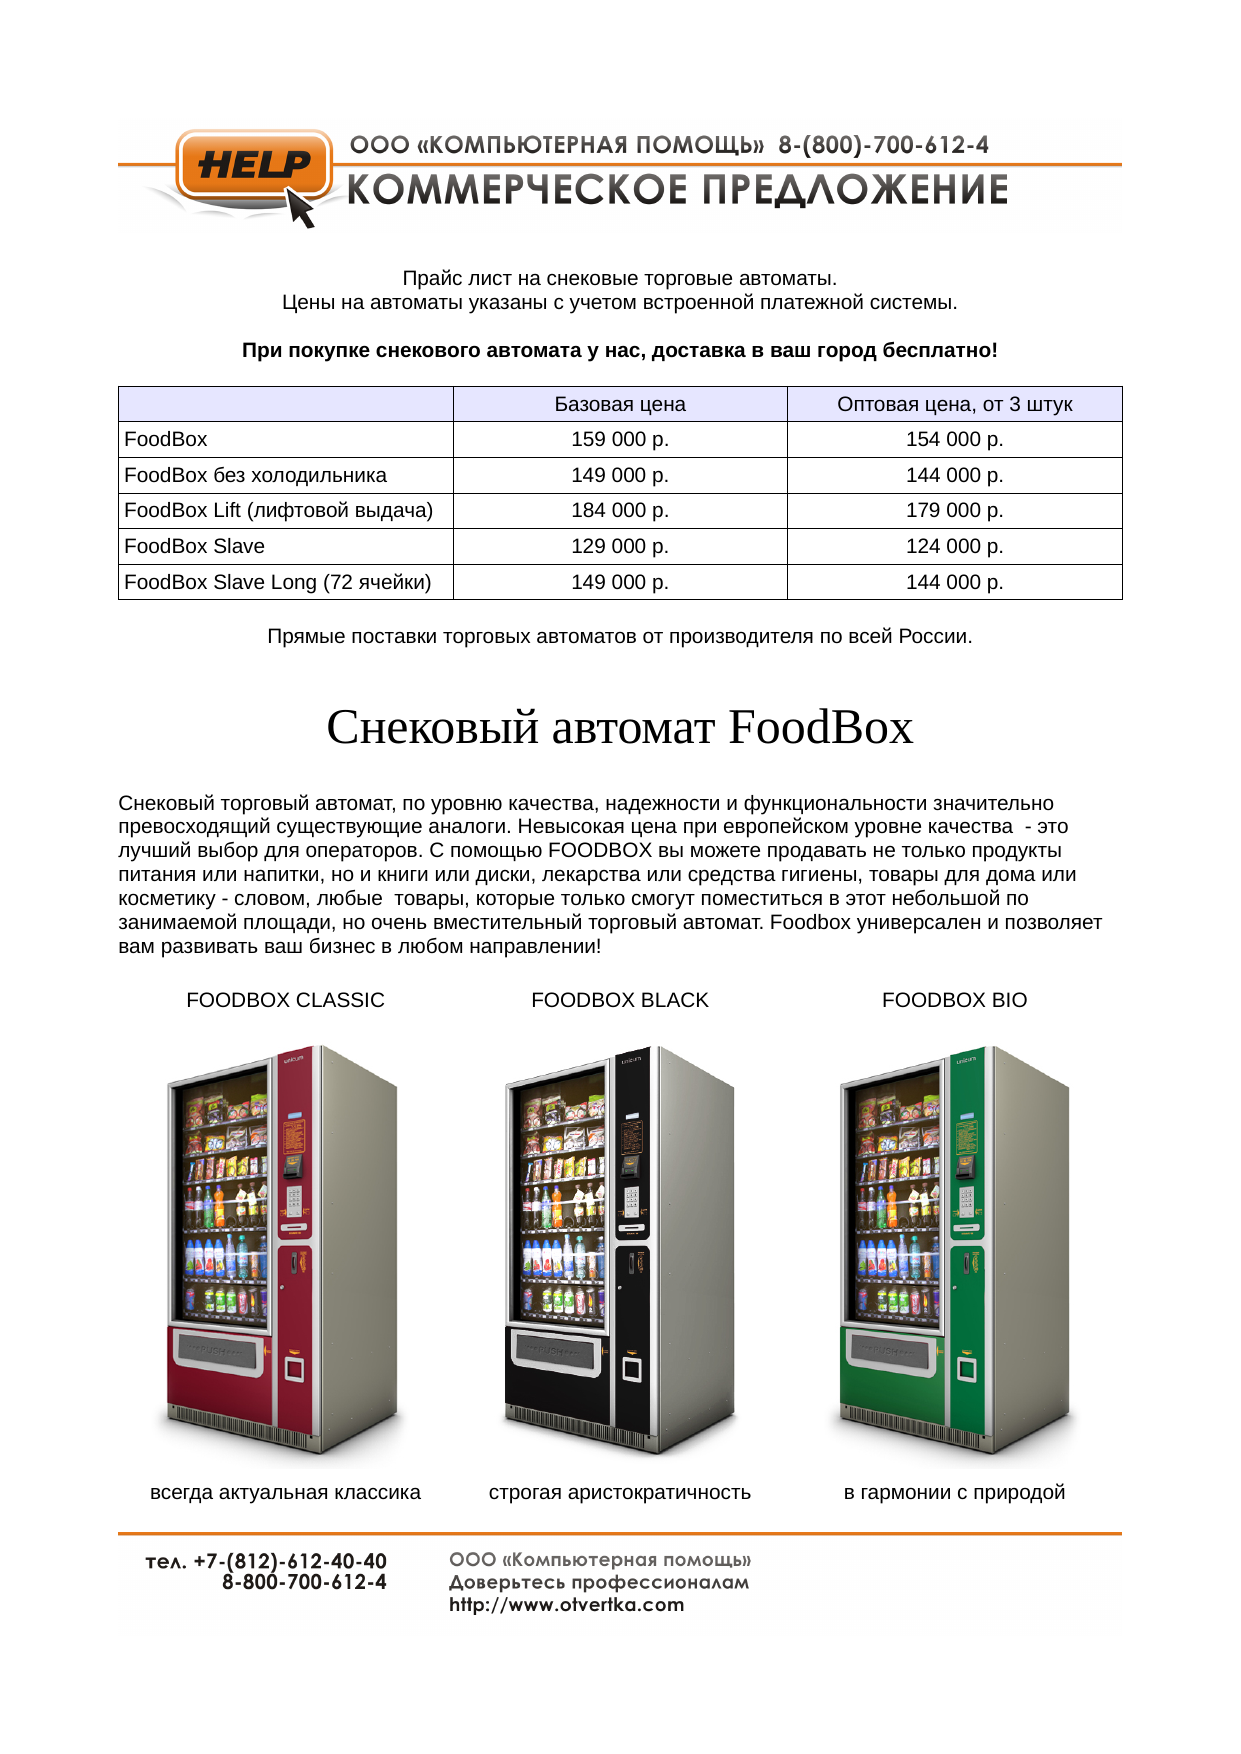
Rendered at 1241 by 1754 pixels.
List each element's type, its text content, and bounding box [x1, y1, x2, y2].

table_cell 149 000 р. [454, 565, 787, 599]
table_header Оптовая цена, от 3 штук [788, 387, 1122, 421]
table_cell 179 000 р. [788, 494, 1122, 528]
text Цены на автоматы указаны с учетом встроенной платежной системы. [118, 290, 1122, 314]
table_cell 184 000 р. [454, 494, 787, 528]
text Прямые поставки торговых автоматов от производителя по всей России. [118, 623, 1122, 647]
table_cell всегда актуальная классика [118, 1475, 453, 1510]
table_cell FoodBox Lift (лифтовой выдача) [119, 494, 453, 528]
table_cell 144 000 р. [788, 565, 1122, 599]
table_cell 149 000 р. [454, 458, 787, 492]
table_header FOODBOX CLASSIC [118, 982, 453, 1017]
subtitle Снековый автомат FoodBox [118, 696, 1122, 754]
text Прайс лист на снековые торговые автоматы. [118, 266, 1122, 290]
picture [458, 1023, 782, 1469]
table_cell [118, 1018, 453, 1474]
table_cell 129 000 р. [454, 529, 787, 564]
table_cell [453, 1018, 787, 1474]
table_header FOODBOX BLACK [453, 982, 787, 1017]
table_cell строгая аристократичность [453, 1475, 787, 1510]
table_cell 144 000 р. [788, 458, 1122, 492]
table_header [119, 387, 453, 421]
text При покупке снекового автомата у нас, доставка в ваш город бесплатно! [118, 338, 1122, 362]
table_cell [788, 1018, 1122, 1474]
table_cell FoodBox [119, 422, 453, 457]
table_cell FoodBox Slave [119, 529, 453, 564]
table_header Базовая цена [454, 387, 787, 421]
picture [118, 1532, 1122, 1636]
table_cell 154 000 р. [788, 422, 1122, 457]
text Снековый торговый автомат, по уровню качества, надежности и функциональности значительно превосходящий существующие аналоги. Невысокая цена при европейском уровне качества - это лучший выбор для операторов. С помощью FOODBOX вы можете продавать не только продукты питания или напитки, но и книги или диски, лекарства или средства гигиены, товары для дома или косметику - словом, любые товары, которые только смогут поместиться в этот небольшой по занимаемой площади, но очень вместительный торговый автомат. Foodbox универсален и позволяет вам развивать ваш бизнес в любом направлении! [118, 790, 1122, 958]
table_header FOODBOX BIO [788, 982, 1122, 1017]
table_cell 159 000 р. [454, 422, 787, 457]
table_cell в гармонии с природой [788, 1475, 1122, 1510]
picture [793, 1023, 1117, 1469]
table_cell 124 000 р. [788, 529, 1122, 564]
table_cell FoodBox без холодильника [119, 458, 453, 492]
table_cell FoodBox Slave Long (72 ячейки) [119, 565, 453, 599]
picture [118, 118, 1122, 233]
picture [123, 1023, 447, 1469]
